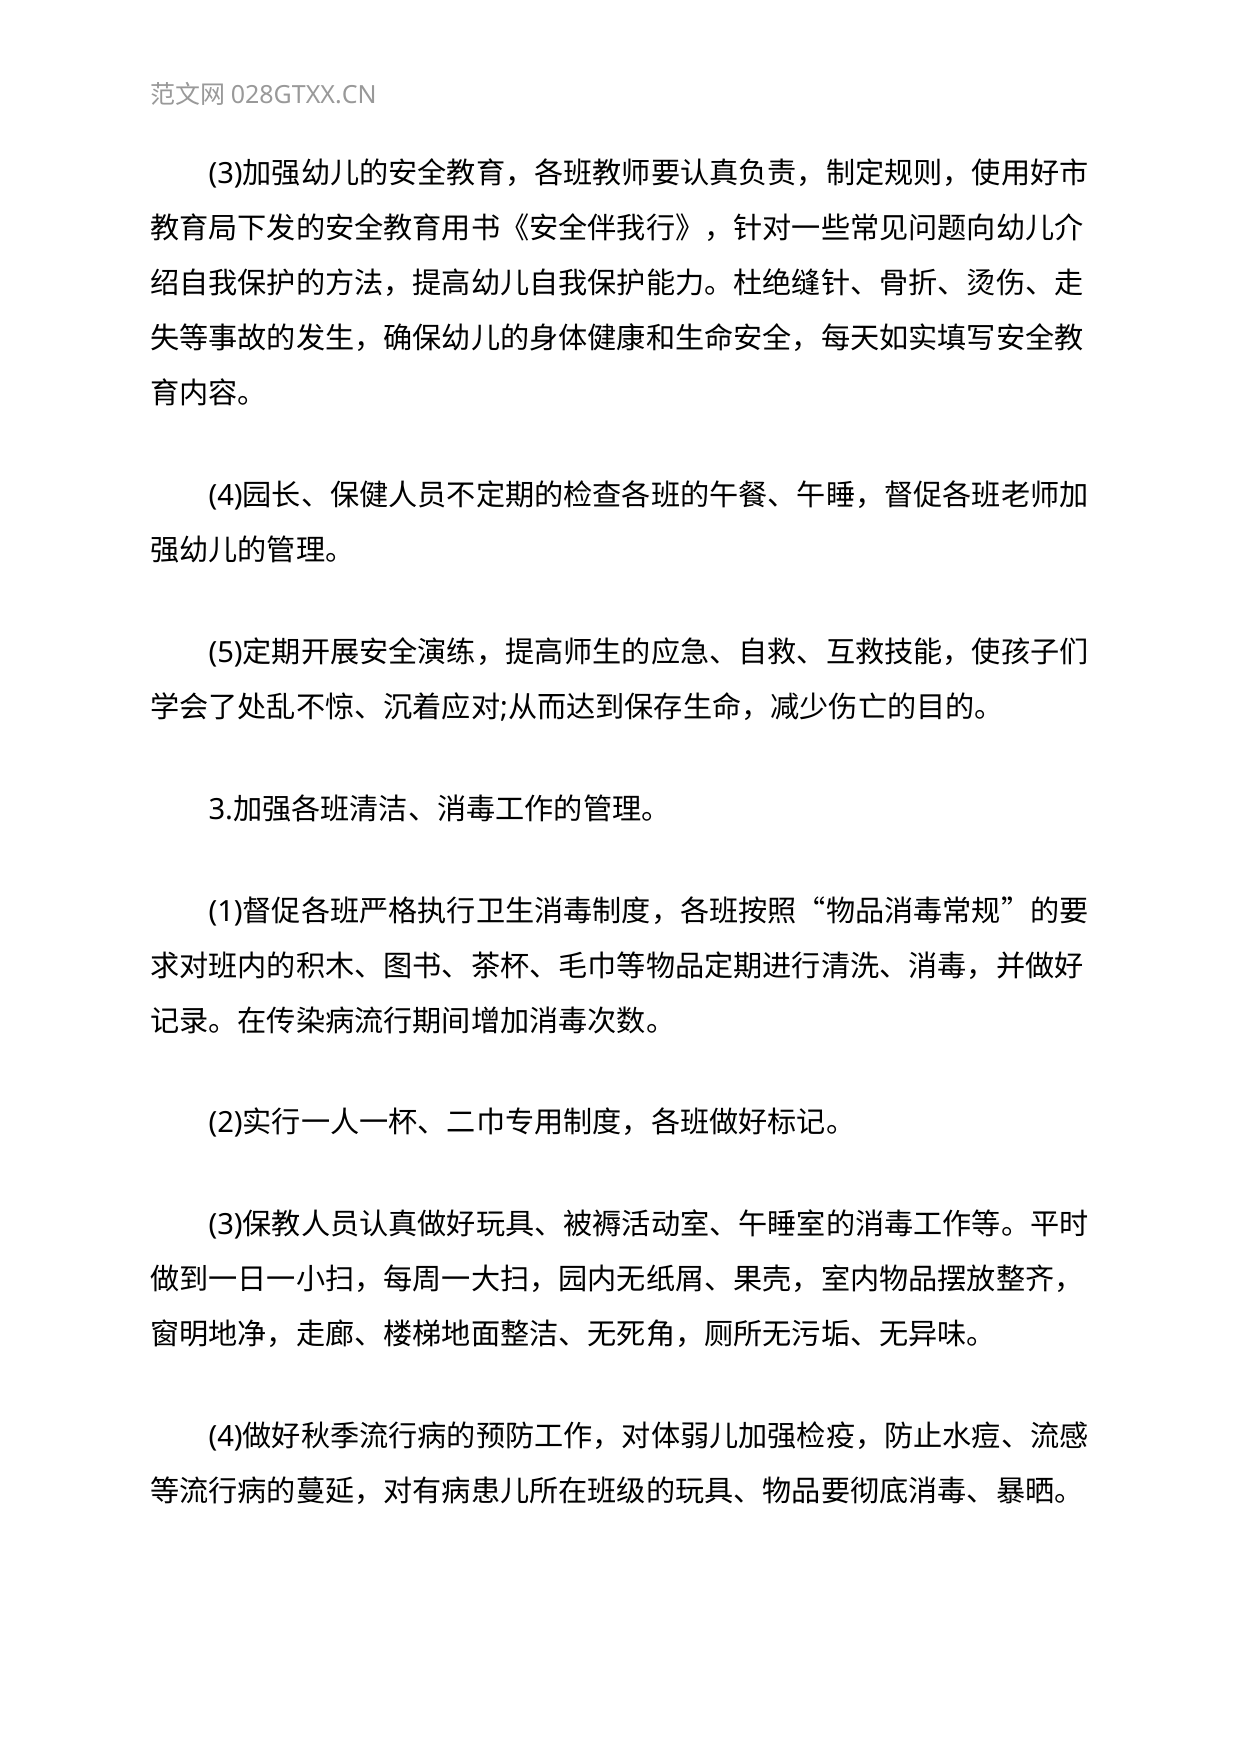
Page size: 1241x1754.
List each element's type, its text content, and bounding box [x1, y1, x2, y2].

text (4)园长、保健人员不定期的检查各班的午餐、午睡，督促各班老师加强幼儿的管理。 [150, 471, 1090, 569]
text (3)保教人员认真做好玩具、被褥活动室、午睡室的消毒工作等。平时做到一日一小扫，每周一大扫，园内无纸屑、果壳，室内物品摆放整齐，窗明地净，走廊、楼梯地面整洁、无死角，厕所无污垢、无异味。 [150, 1201, 1090, 1353]
text (5)定期开展安全演练，提高师生的应急、自救、互救技能，使孩子们学会了处乱不惊、沉着应对;从而达到保存生命，减少伤亡的目的。 [150, 628, 1090, 726]
text (2)实行一人一杯、二巾专用制度，各班做好标记。 [150, 1099, 1090, 1141]
text 3.加强各班清洁、消毒工作的管理。 [150, 785, 1090, 828]
text (1)督促各班严格执行卫生消毒制度，各班按照“物品消毒常规”的要求对班内的积木、图书、茶杯、毛巾等物品定期进行清洗、消毒，并做好记录。在传染病流行期间增加消毒次数。 [150, 887, 1090, 1039]
text (3)加强幼儿的安全教育，各班教师要认真负责，制定规则，使用好市教育局下发的安全教育用书《安全伴我行》，针对一些常见问题向幼儿介绍自我保护的方法，提高幼儿自我保护能力。杜绝缝针、骨折、烫伤、走失等事故的发生，确保幼儿的身体健康和生命安全，每天如实填写安全教育内容。 [150, 150, 1090, 412]
text (4)做好秋季流行病的预防工作，对体弱儿加强检疫，防止水痘、流感等流行病的蔓延，对有病患儿所在班级的玩具、物品要彻底消毒、暴晒。 [150, 1412, 1090, 1510]
